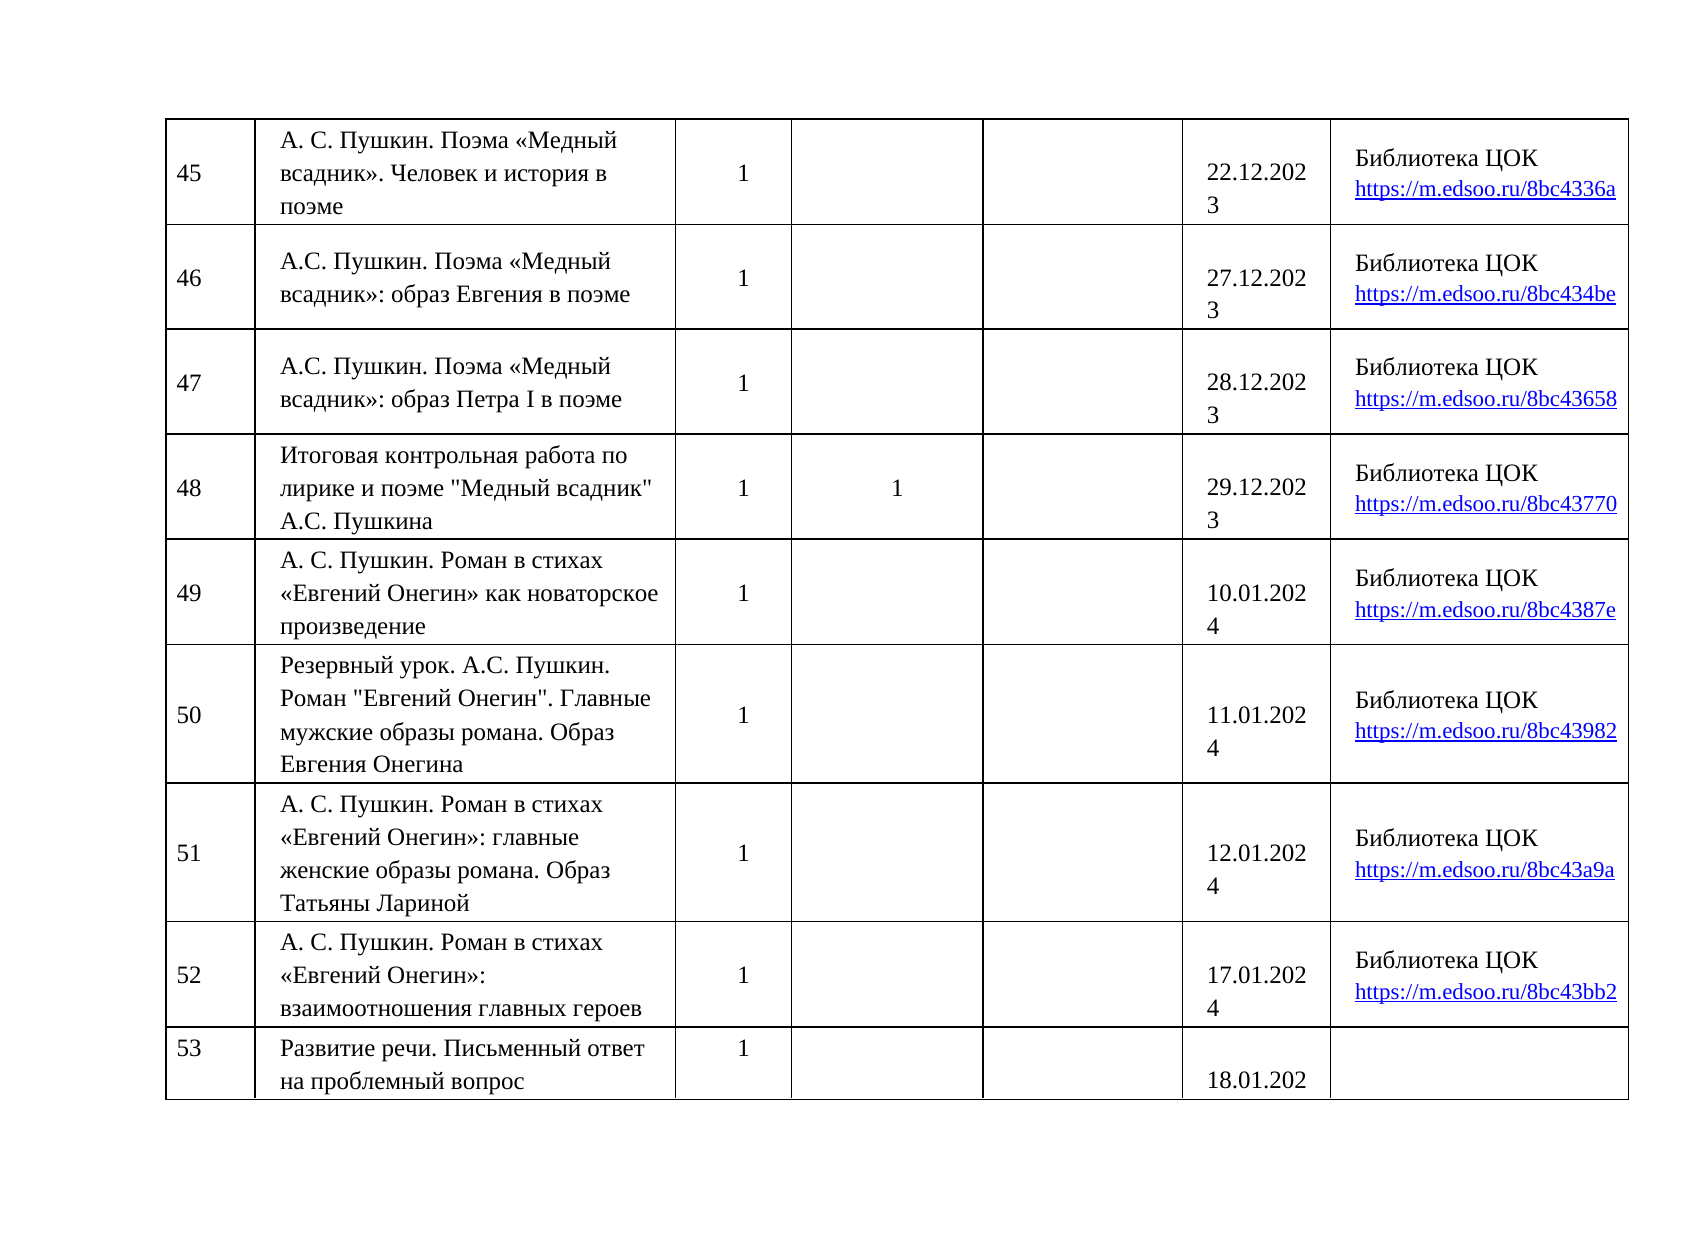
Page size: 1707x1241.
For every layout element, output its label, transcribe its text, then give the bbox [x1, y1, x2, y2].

table_cell А. С. Пушкин. Поэма «Медный всадник». Человек и история в поэме [256, 120, 675, 223]
table_cell 53 [167, 1028, 254, 1098]
table_cell 1 [676, 922, 791, 1026]
table_cell Библиотека ЦОК https://m.edsoo.ru/8bc4387e [1331, 540, 1628, 644]
table_cell [984, 540, 1182, 644]
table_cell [256, 1028, 675, 1098]
table_cell 18.01.2024 [1183, 1028, 1330, 1098]
table_cell 49 [167, 540, 254, 644]
table_cell 1 [676, 330, 791, 433]
table_cell А. С. Пушкин. Роман в стихах «Евгений Онегин»: главные женские образы романа. Образ Татьяны Лариной [256, 784, 675, 921]
table_cell 1 [676, 120, 791, 223]
table_cell 1 [792, 435, 982, 538]
table_cell [984, 922, 1182, 1026]
table_cell Резервный урок. А.С. Пушкин. Роман "Евгений Онегин". Главные мужские образы романа. Образ Евгения Онегина [256, 645, 675, 782]
table_cell [792, 645, 982, 782]
table_cell А.С. Пушкин. Поэма «Медный всадник»: образ Евгения в поэме [256, 225, 675, 328]
table_cell 47 [167, 330, 254, 433]
table_cell 52 [167, 922, 254, 1026]
table_cell 46 [167, 225, 254, 328]
table_cell 11.01.2024 [1183, 645, 1330, 782]
table_cell [984, 784, 1182, 921]
table_cell Библиотека ЦОК https://m.edsoo.ru/8bc43982 [1331, 645, 1628, 782]
table_cell 29.12.2023 [1183, 435, 1330, 538]
table_cell Итоговая контрольная работа по лирике и поэме "Медный всадник" А.С. Пушкина [256, 435, 675, 538]
table_cell Библиотека ЦОК https://m.edsoo.ru/8bc434be [1331, 225, 1628, 328]
table_cell 1 [676, 225, 791, 328]
table_cell [792, 330, 982, 433]
table_cell 50 [167, 645, 254, 782]
table_cell 22.12.2023 [1183, 120, 1330, 223]
table_cell Библиотека ЦОК https://m.edsoo.ru/8bc43a9a [1331, 784, 1628, 921]
table_cell [984, 645, 1182, 782]
table_cell 12.01.2024 [1183, 784, 1330, 921]
table_cell [984, 120, 1182, 223]
table_cell 1 [676, 1028, 791, 1098]
table_cell [792, 120, 982, 223]
table_cell [984, 225, 1182, 328]
table_cell А. С. Пушкин. Роман в стихах «Евгений Онегин» как новаторское произведение [256, 540, 675, 644]
table_cell А. С. Пушкин. Роман в стихах «Евгений Онегин»: взаимоотношения главных героев [256, 922, 675, 1026]
table_cell [792, 540, 982, 644]
table_cell [792, 922, 982, 1026]
table_cell [792, 784, 982, 921]
table_cell А.С. Пушкин. Поэма «Медный всадник»: образ Петра I в поэме [256, 330, 675, 433]
table_cell 1 [676, 784, 791, 921]
table_cell 10.01.2024 [1183, 540, 1330, 644]
table_cell 17.01.2024 [1183, 922, 1330, 1026]
table_cell 45 [167, 120, 254, 223]
table_cell [792, 225, 982, 328]
table_cell Библиотека ЦОК https://m.edsoo.ru/8bc43bb2 [1331, 922, 1628, 1026]
table_cell [792, 1028, 982, 1098]
table_cell 1 [676, 435, 791, 538]
table_cell 1 [676, 645, 791, 782]
table_cell [1331, 1028, 1628, 1098]
table_cell 51 [167, 784, 254, 921]
table_cell [984, 435, 1182, 538]
table_cell Библиотека ЦОК https://m.edsoo.ru/8bc43770 [1331, 435, 1628, 538]
table_cell 48 [167, 435, 254, 538]
table_cell Библиотека ЦОК https://m.edsoo.ru/8bc4336a [1331, 120, 1628, 223]
table_cell 27.12.2023 [1183, 225, 1330, 328]
table_cell 28.12.2023 [1183, 330, 1330, 433]
table_cell Библиотека ЦОК https://m.edsoo.ru/8bc43658 [1331, 330, 1628, 433]
table_cell 1 [676, 540, 791, 644]
table_cell [984, 330, 1182, 433]
table_cell [984, 1028, 1182, 1098]
